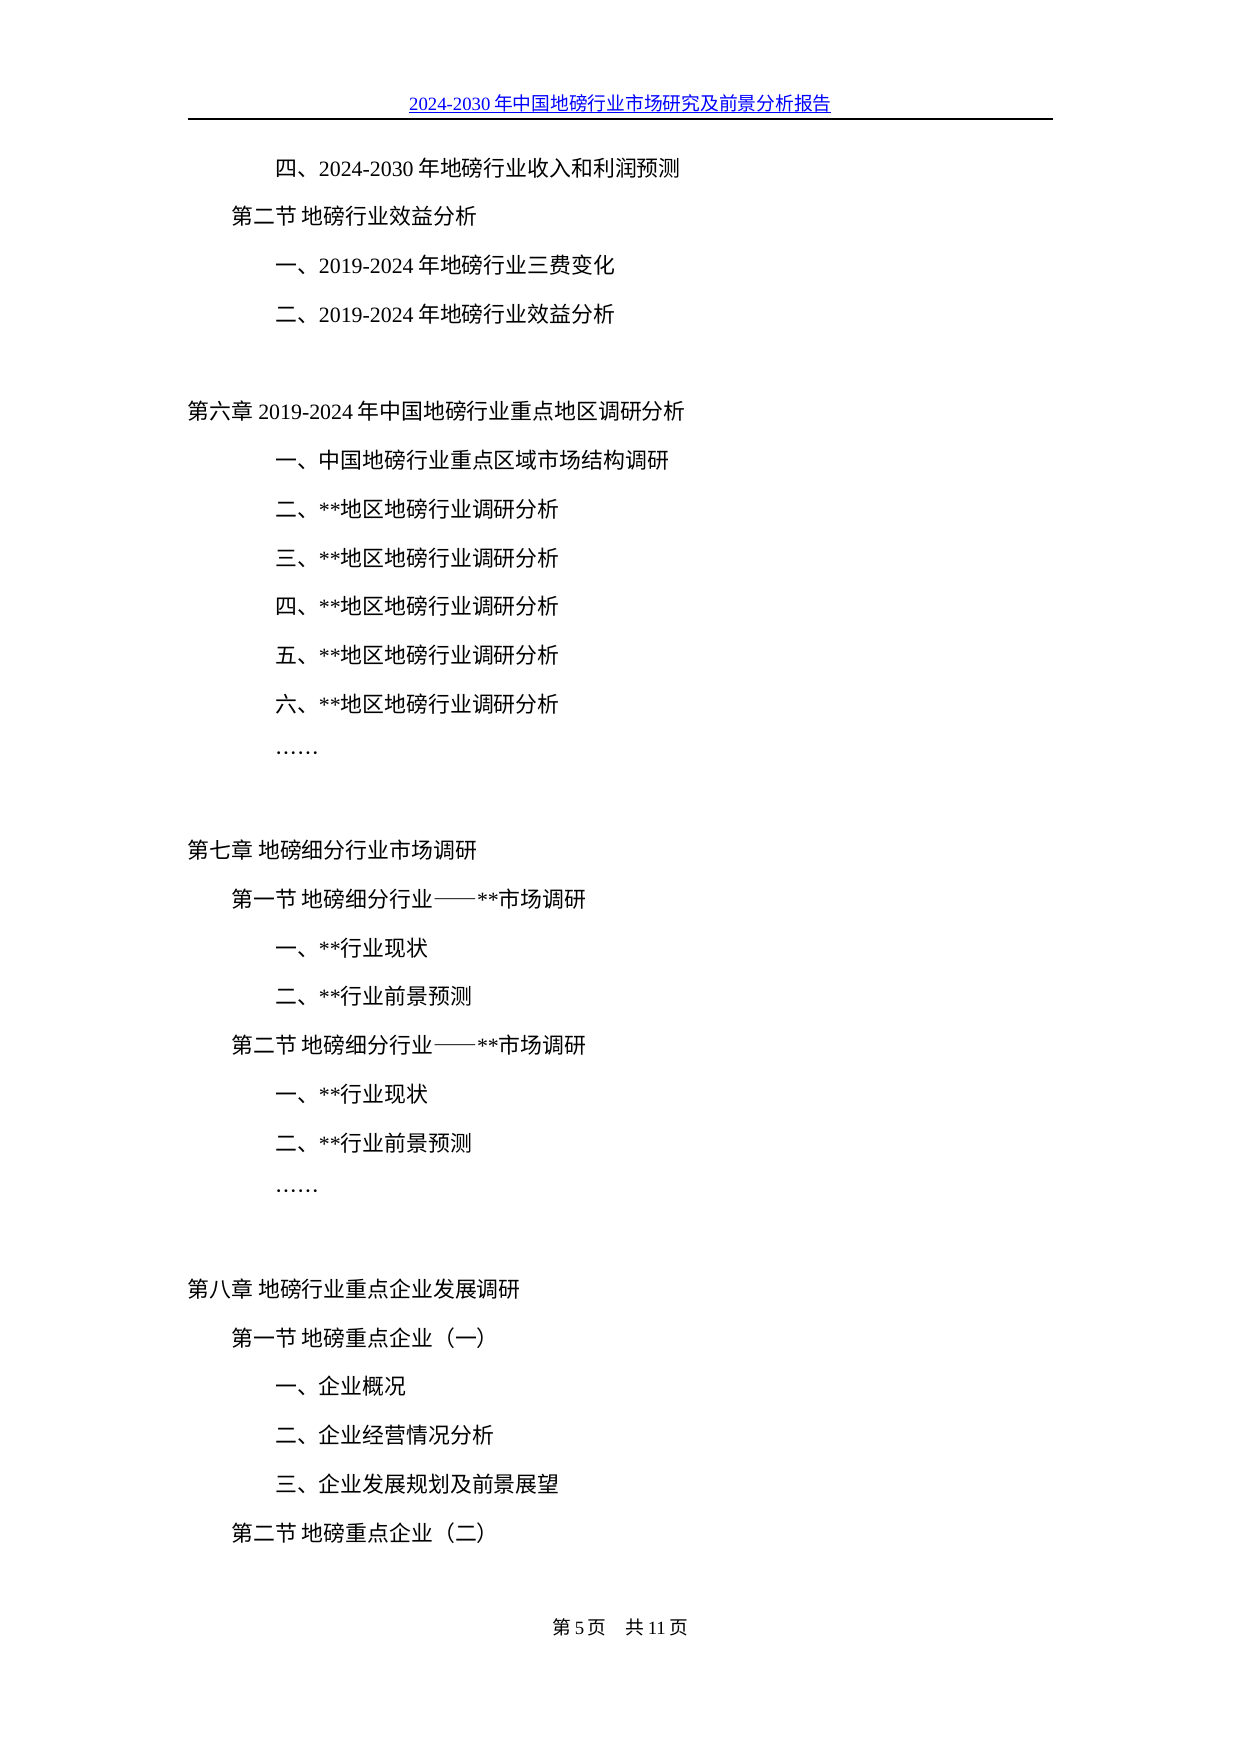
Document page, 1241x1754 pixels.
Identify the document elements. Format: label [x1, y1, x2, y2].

text [187, 150, 1053, 1548]
